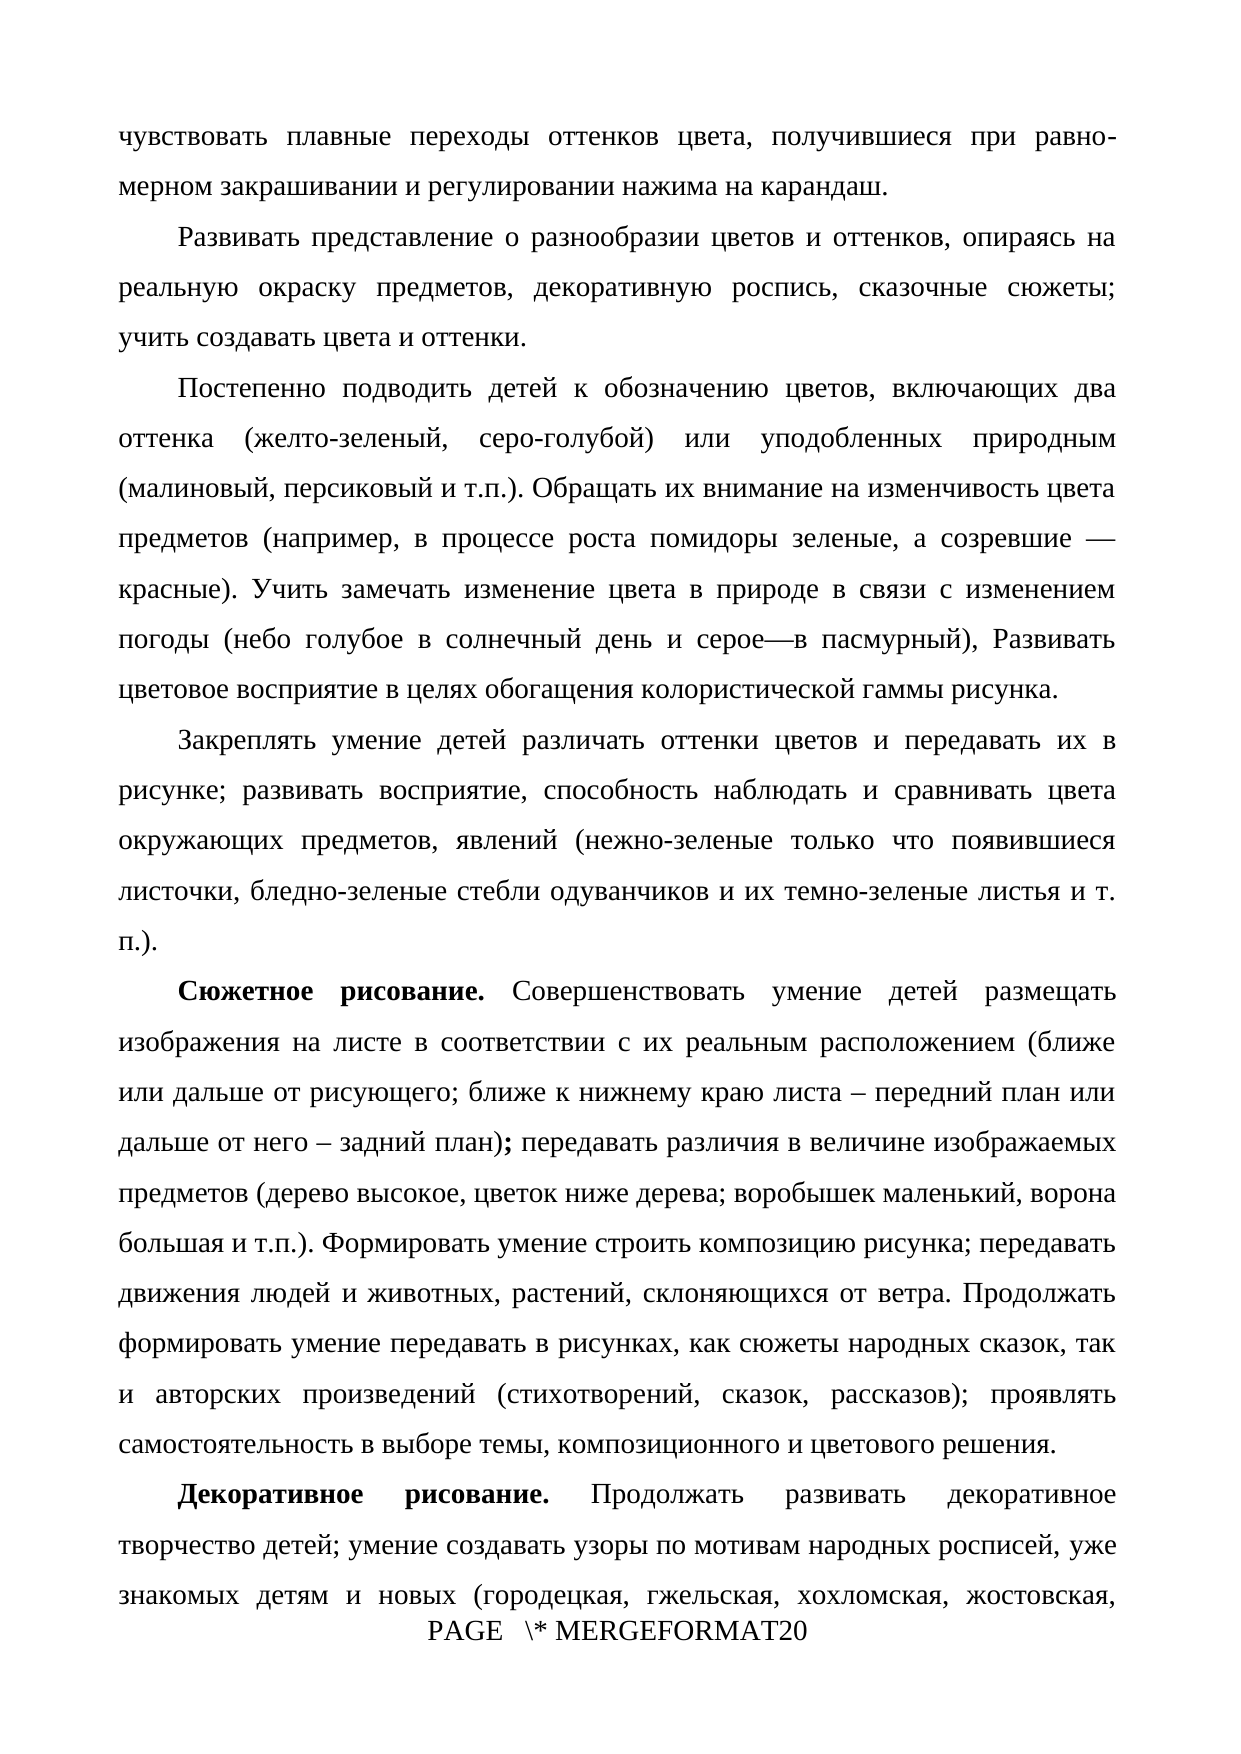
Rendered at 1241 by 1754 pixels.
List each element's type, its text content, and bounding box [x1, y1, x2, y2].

text Развивать представление о разнообразии цветов и оттенков, опираясь на реальную окраску предметов, декоративную роспись, сказочные сюжеты; учить создавать цвета и оттенки. [118, 219, 1117, 353]
text Закреплять умение детей различать оттенки цветов и передавать их в рисунке; развивать восприятие, способность наблюдать и сравнивать цвета окружающих предметов, явлений (нежно-зеленые только что появившиеся листочки, бледно-зеленые стебли одуванчиков и их темно-зеленые листья и т. п.). [118, 722, 1117, 957]
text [118, 118, 1117, 202]
text Сюжетное рисование. Совершенствовать умение детей размещать изображения на листе в соответствии с их реальным расположением (ближе или дальше от рисующего; ближе к нижнему краю листа – передний план или дальше от него – задний план); передавать различия в величине изображаемых предметов (дерево высокое, цветок ниже дерева; воробышек маленький, ворона большая и т.п.). Формировать умение строить композицию рисунка; передавать движения людей и животных, растений, склоняющихся от ветра. Продолжать формировать умение передавать в рисунках, как сюжеты народных сказок, так и авторских произведений (стихотворений, сказок, рассказов); проявлять самостоятельность в выборе темы, композиционного и цветового решения. [118, 973, 1117, 1460]
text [118, 1477, 1117, 1611]
text Постепенно подводить детей к обозначению цветов, включающих два оттенка (желто-зеленый, серо-голубой) или уподобленных природным (малиновый, персиковый и т.п.). Обращать их внимание на изменчивость цвета предметов (например, в процессе роста помидоры зеленые, а созревшие — красные). Учить замечать изменение цвета в природе в связи с изменением погоды (небо голубое в солнечный день и серое—в пасмурный), Развивать цветовое восприятие в целях обогащения колористической гаммы рисунка. [118, 370, 1117, 705]
